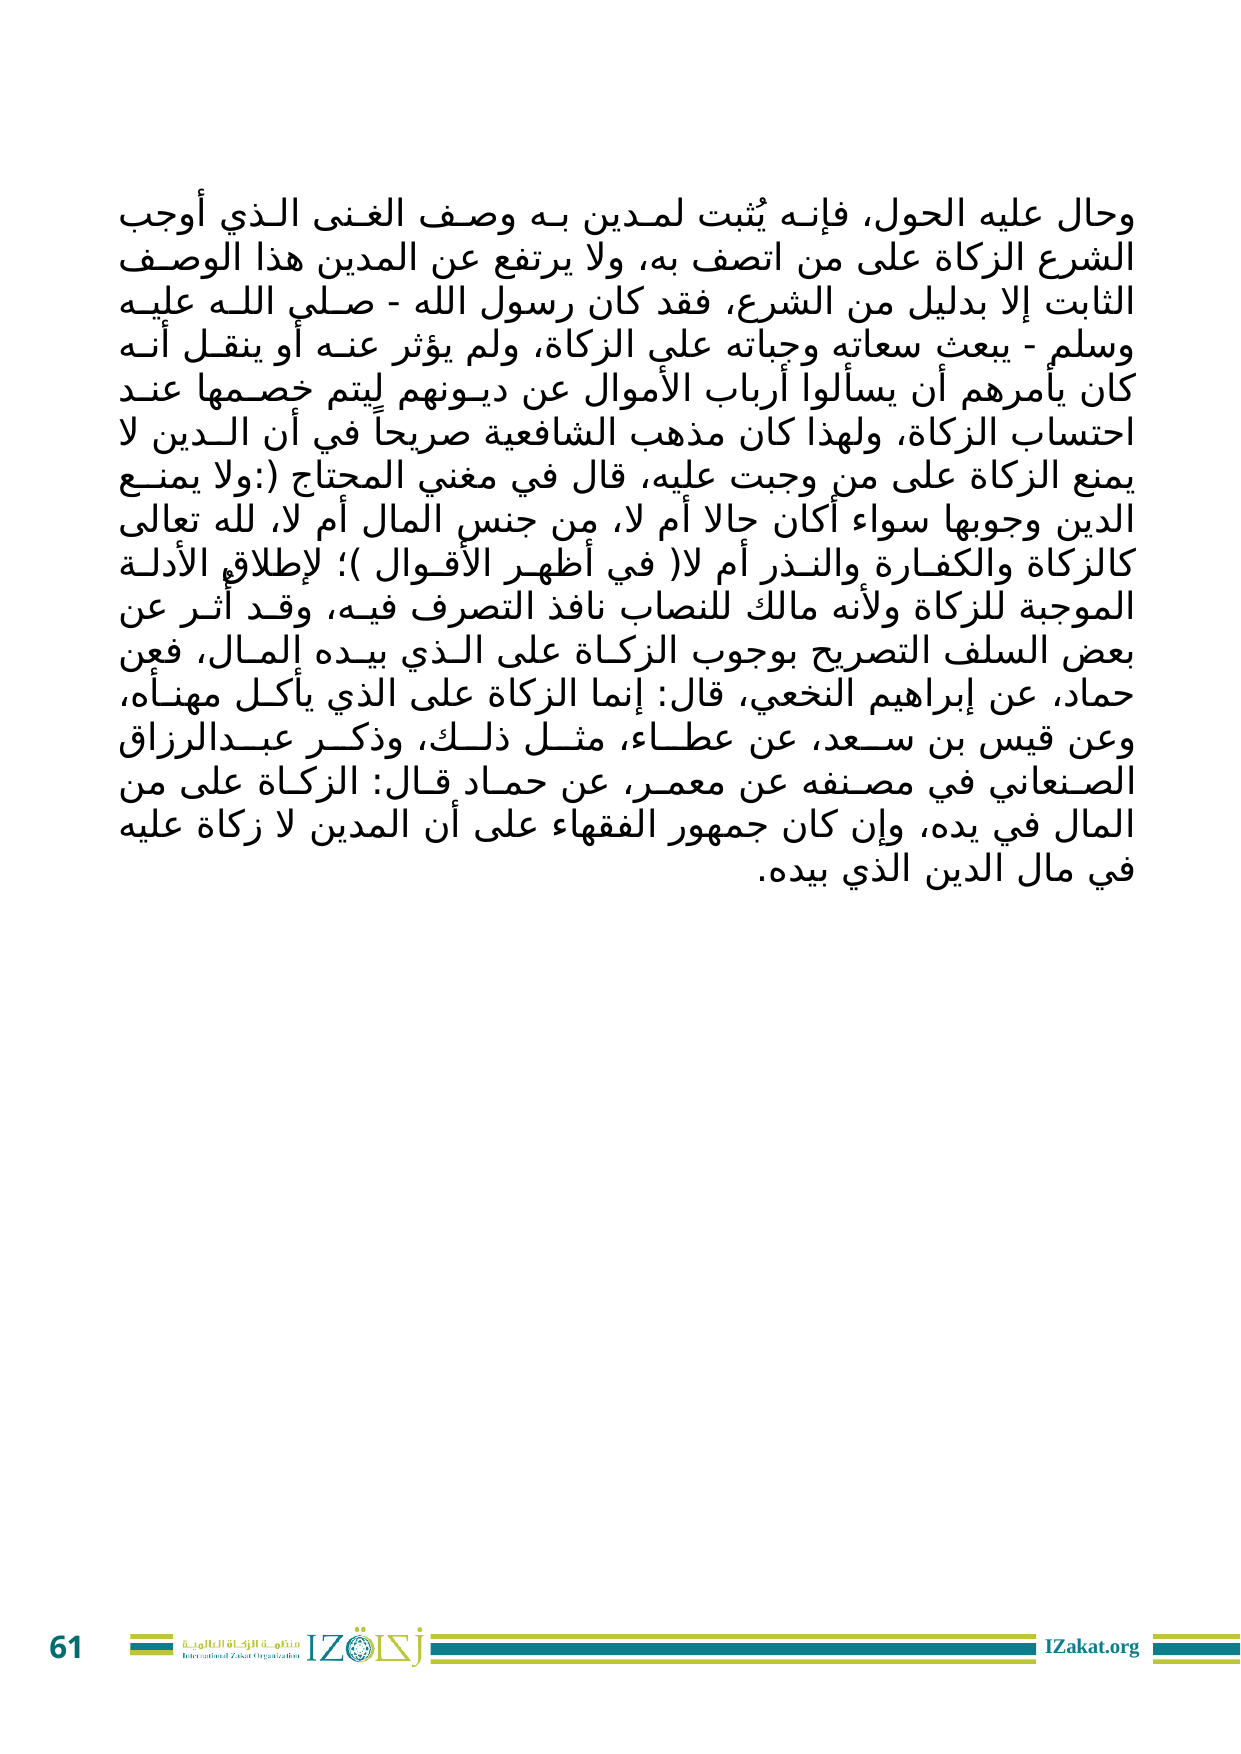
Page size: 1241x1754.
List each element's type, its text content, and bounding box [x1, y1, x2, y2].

text وبما [118, 192, 1137, 890]
picture [182, 1627, 424, 1667]
